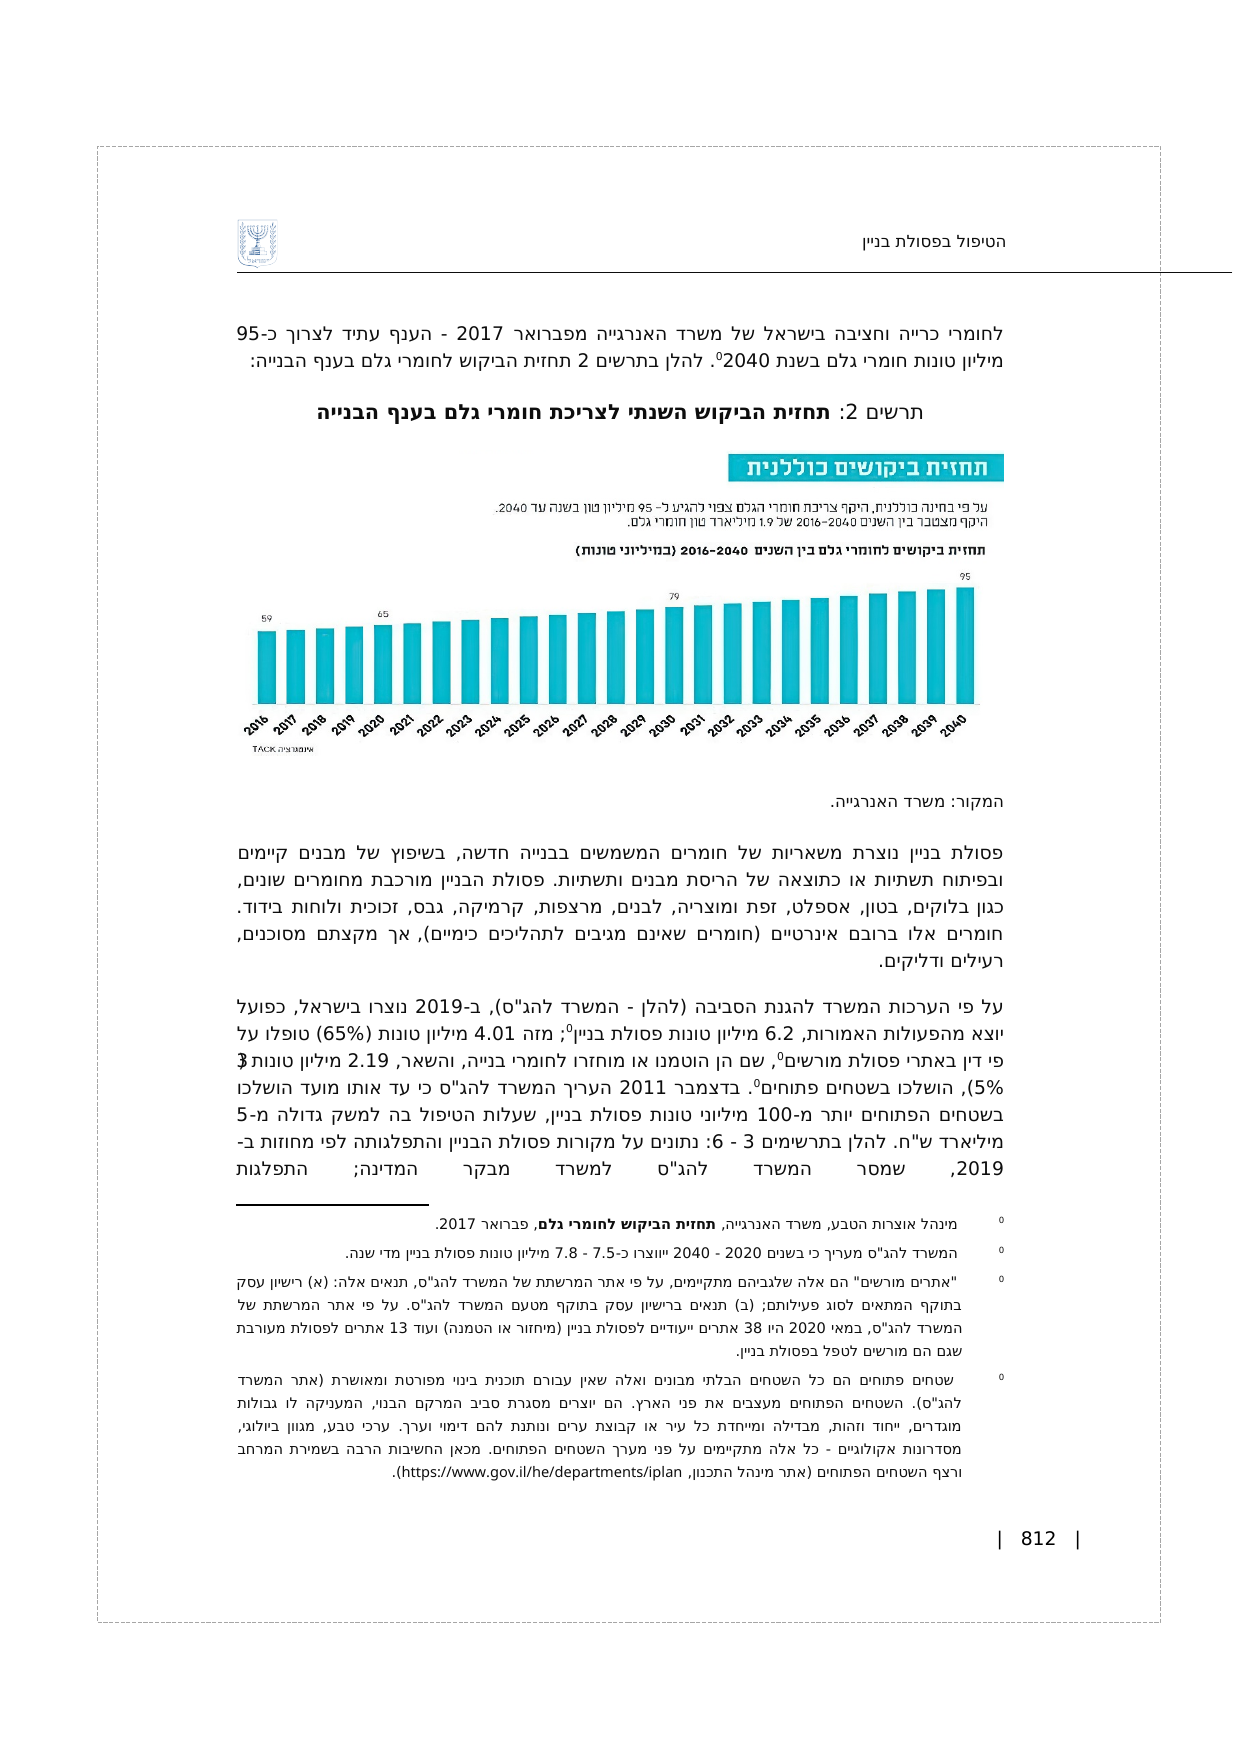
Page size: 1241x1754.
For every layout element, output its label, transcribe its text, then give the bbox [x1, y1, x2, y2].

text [236, 319, 1004, 373]
text תרשים 2: תחזית הביקוש השנתי לצריכת חומרי גלם בענף הבנייה [236, 398, 1004, 425]
text פסולת בניין נוצרת משאריות של חומרים המשמשים בבנייה חדשה, בשיפוץ של מבנים קיימים ובפיתוח תשתיות או כתוצאה של הריסת מבנים ותשתיות. פסולת הבניין מורכבת מחומרים שונים, כגון בלוקים, בטון, אספלט, זפת ומוצריה, לבנים, מרצפות, קרמיקה, גבס, זכוכית ולוחות בידוד. חומרים אלו ברובם אינרטיים (חומרים שאינם מגיבים לתהליכים כימיים), אך מקצתם מסוכנים, רעילים ודליקים. [236, 837, 1004, 973]
text על פי הערכות המשרד להגנת הסביבה (להלן - המשרד להג"ס), ב-2019 נוצרו בישראל, כפועל יוצא מהפעולות האמורות, 6.2 מיליון טונות פסולת בניין; מזה 4.01 מיליון טונות (65%) טופלו על פי דין באתרי פסולת מורשים, שם הן הוטמנו או מוחזרו לחומרי בנייה, והשאר, 2.19 מיליון טונות (35%), הושלכו בשטחים פתוחים. בדצמבר 2011 העריך המשרד להג"ס כי עד אותו מועד הושלכו בשטחים הפתוחים יותר מ-100 מיליוני טונות פסולת בניין, שעלות הטיפול בה למשק גדולה מ-5 מיליארד ש"ח. להלן בתרשימים 3 - 6: נתונים על מקורות פסולת הבניין והתפלגותה לפי מחוזות ב-2019, שמסר המשרד להג"ס למשרד מבקר המדינה; התפלגות רב-שנתית לשנים 2008 - 2018 של הטיפול הקיים בפסולת בניין, שנכללה במצגת שהכין המשרד להג"ס בשנת 2018 (להלן - המצגת מ-2018); ונתוני המשרד להג"ס על טיפול זה בשנת 2019. [236, 992, 1004, 1181]
picture [236, 450, 1004, 756]
text המקור: משרד האנרגייה. [236, 787, 1004, 812]
